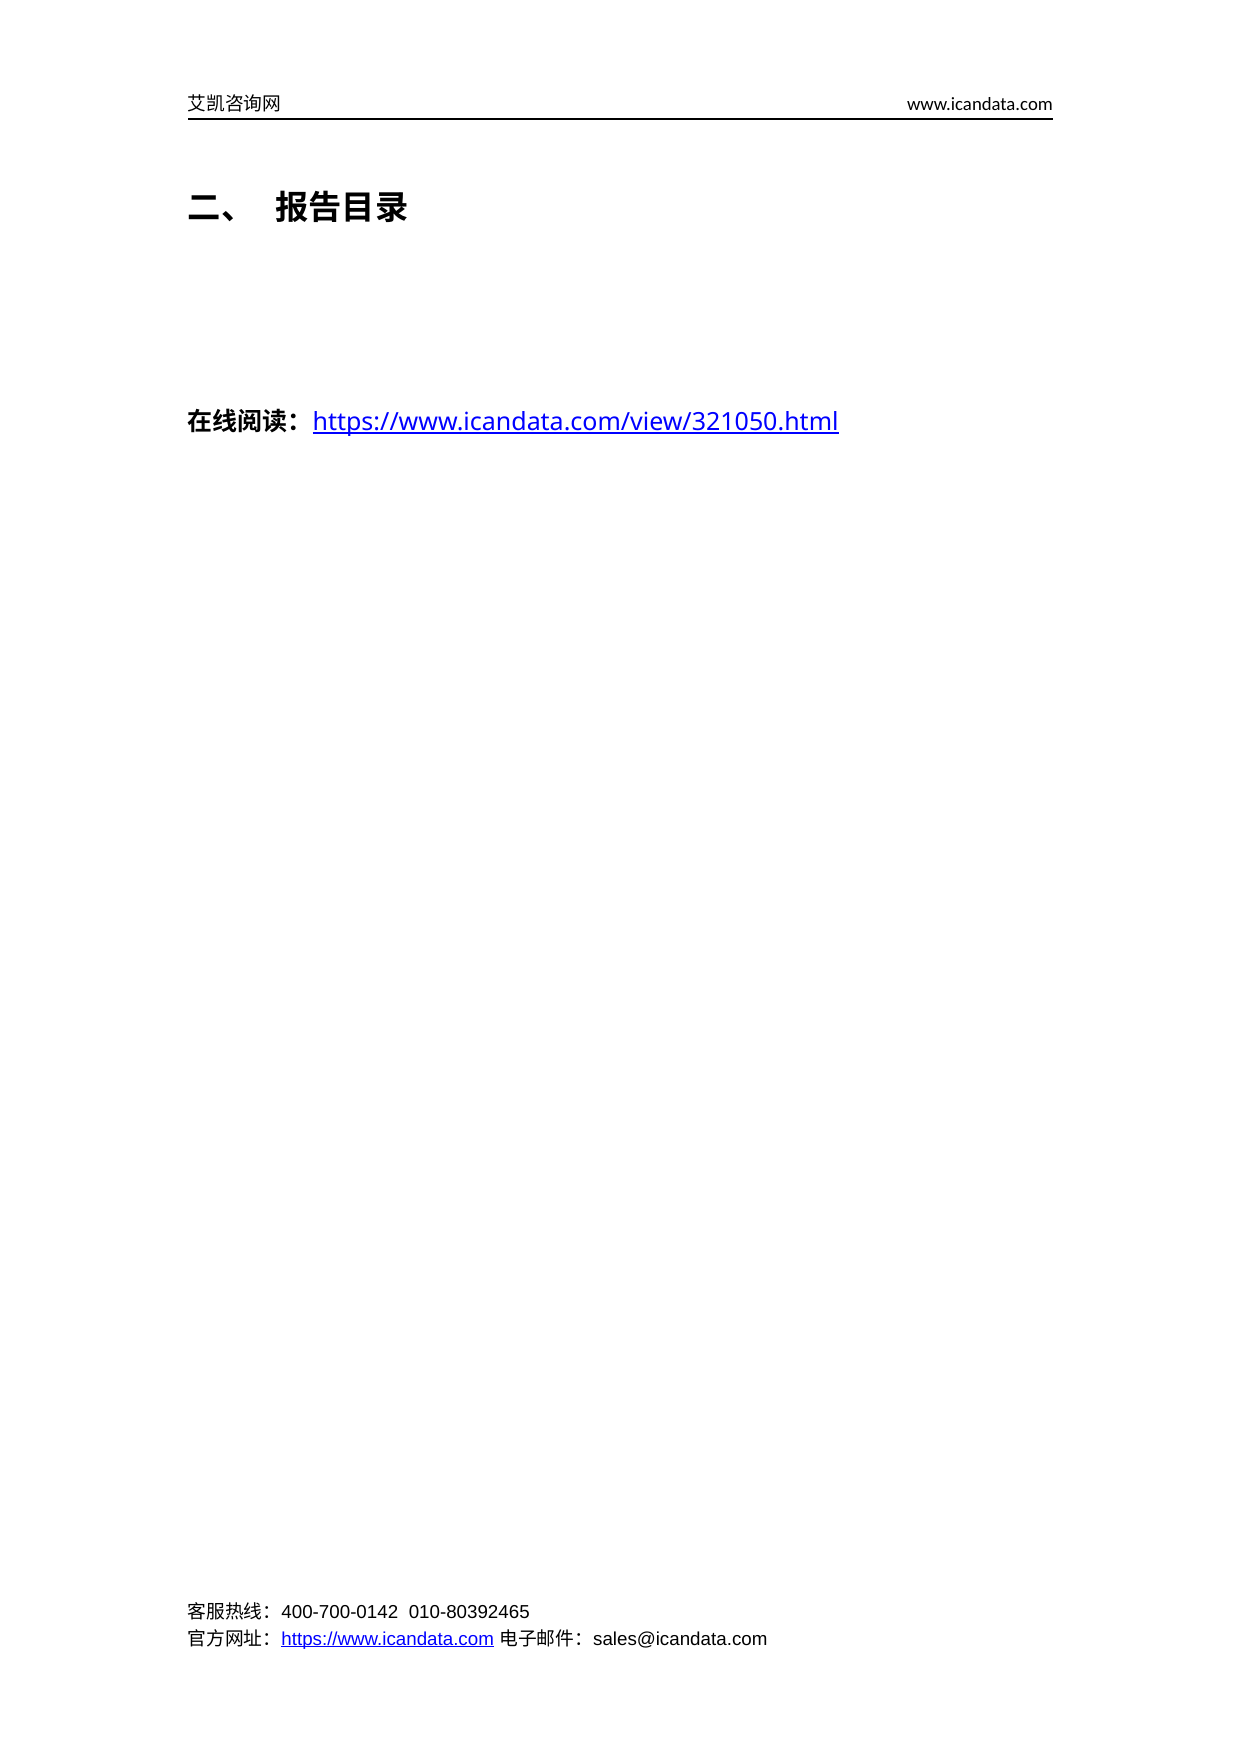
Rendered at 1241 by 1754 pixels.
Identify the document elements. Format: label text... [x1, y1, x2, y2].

subtitle 报告目录 [187, 172, 1053, 237]
text 在线阅读：https://www.icandata.com/view/321050.html [187, 387, 1053, 452]
